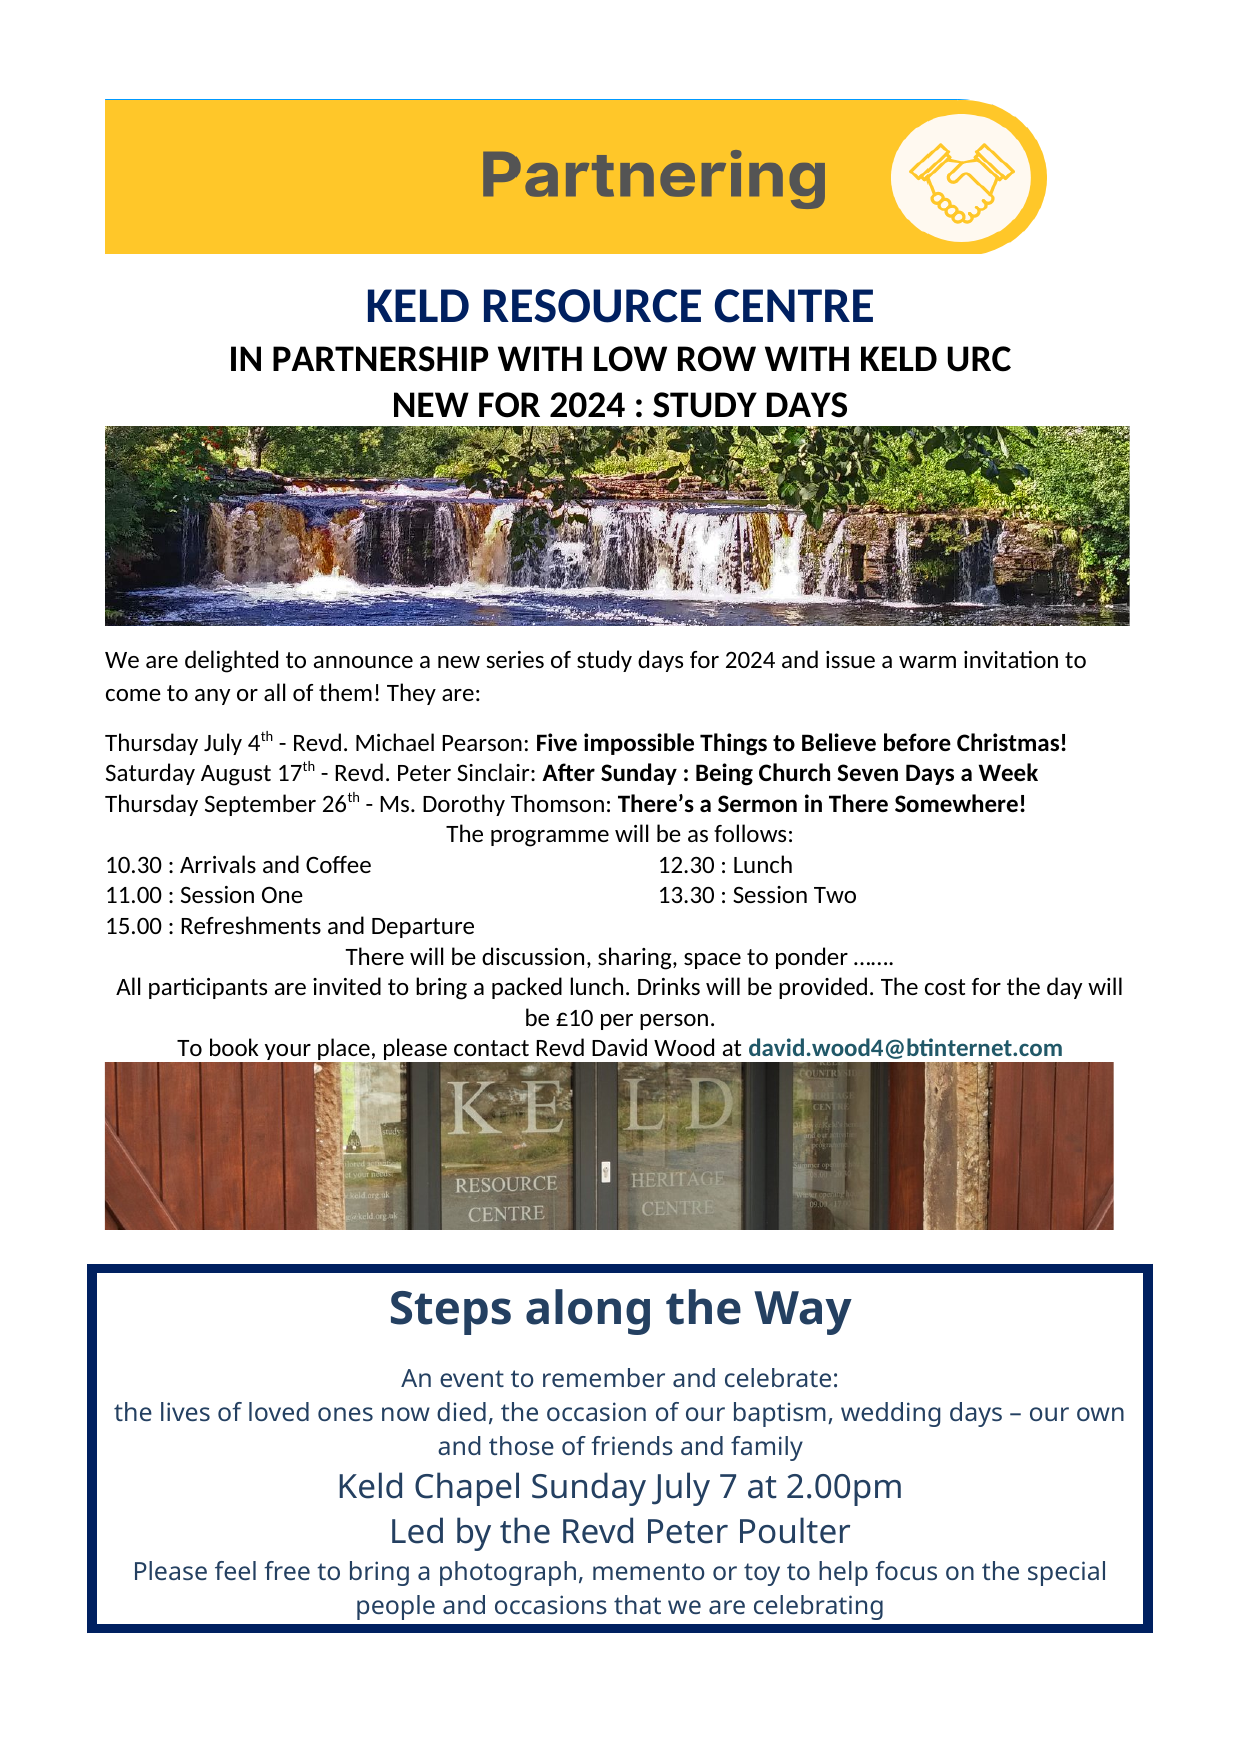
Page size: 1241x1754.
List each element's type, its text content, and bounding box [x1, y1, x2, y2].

text Please feel free to bring a photograph, memento or toy to help focus on the special people and occasions that we are celebrating [97, 1542, 1143, 1624]
text An event to remember and celebrate: [105, 1361, 1135, 1394]
text To book your place, please contact Revd David Wood at david.wood4@btinternet.com [105, 1032, 1135, 1063]
text Thursday September 26th - Ms. Dorothy Thomson: There’s a Sermon in There Somewhere! [105, 788, 1135, 818]
text 12.30 : Lunch [658, 849, 1135, 879]
text 11.00 : Session One [105, 879, 583, 910]
text 15.00 : Refreshments and Departure [105, 910, 1135, 941]
text 13.30 : Session Two [658, 879, 1135, 910]
picture [105, 426, 1130, 626]
text the lives of loved ones now died, the occasion of our baptism, wedding days – our own and those of friends and family [105, 1394, 1135, 1463]
text There will be discussion, sharing, space to ponder ……. [105, 941, 1135, 971]
picture [105, 99, 1134, 254]
text Keld Chapel Sunday July 7 at 2.00pm [105, 1463, 1135, 1508]
text The programme will be as follows: [105, 818, 1135, 849]
text Steps along the Way [97, 1273, 1143, 1338]
text Led by the Revd Peter Poulter [105, 1508, 1135, 1542]
text NEW FOR 2024 : STUDY DAYS [105, 381, 1135, 427]
text 10.30 : Arrivals and Coffee [105, 849, 583, 879]
picture [104, 1062, 1114, 1230]
text All participants are invited to bring a packed lunch. Drinks will be provided. The cost for the day will be £10 per person. [105, 971, 1135, 1032]
text KELD RESOURCE CENTRE [105, 274, 1135, 335]
text IN PARTNERSHIP WITH LOW ROW WITH KELD URC [105, 335, 1135, 381]
text We are delighted to announce a new series of study days for 2024 and issue a warm invitation to come to any or all of them! They are: [105, 644, 1135, 708]
text Thursday July 4th - Revd. Michael Pearson: Five impossible Things to Believe before Christmas! [105, 727, 1135, 757]
text Saturday August 17th - Revd. Peter Sinclair: After Sunday : Being Church Seven Days a Week [105, 757, 1135, 788]
